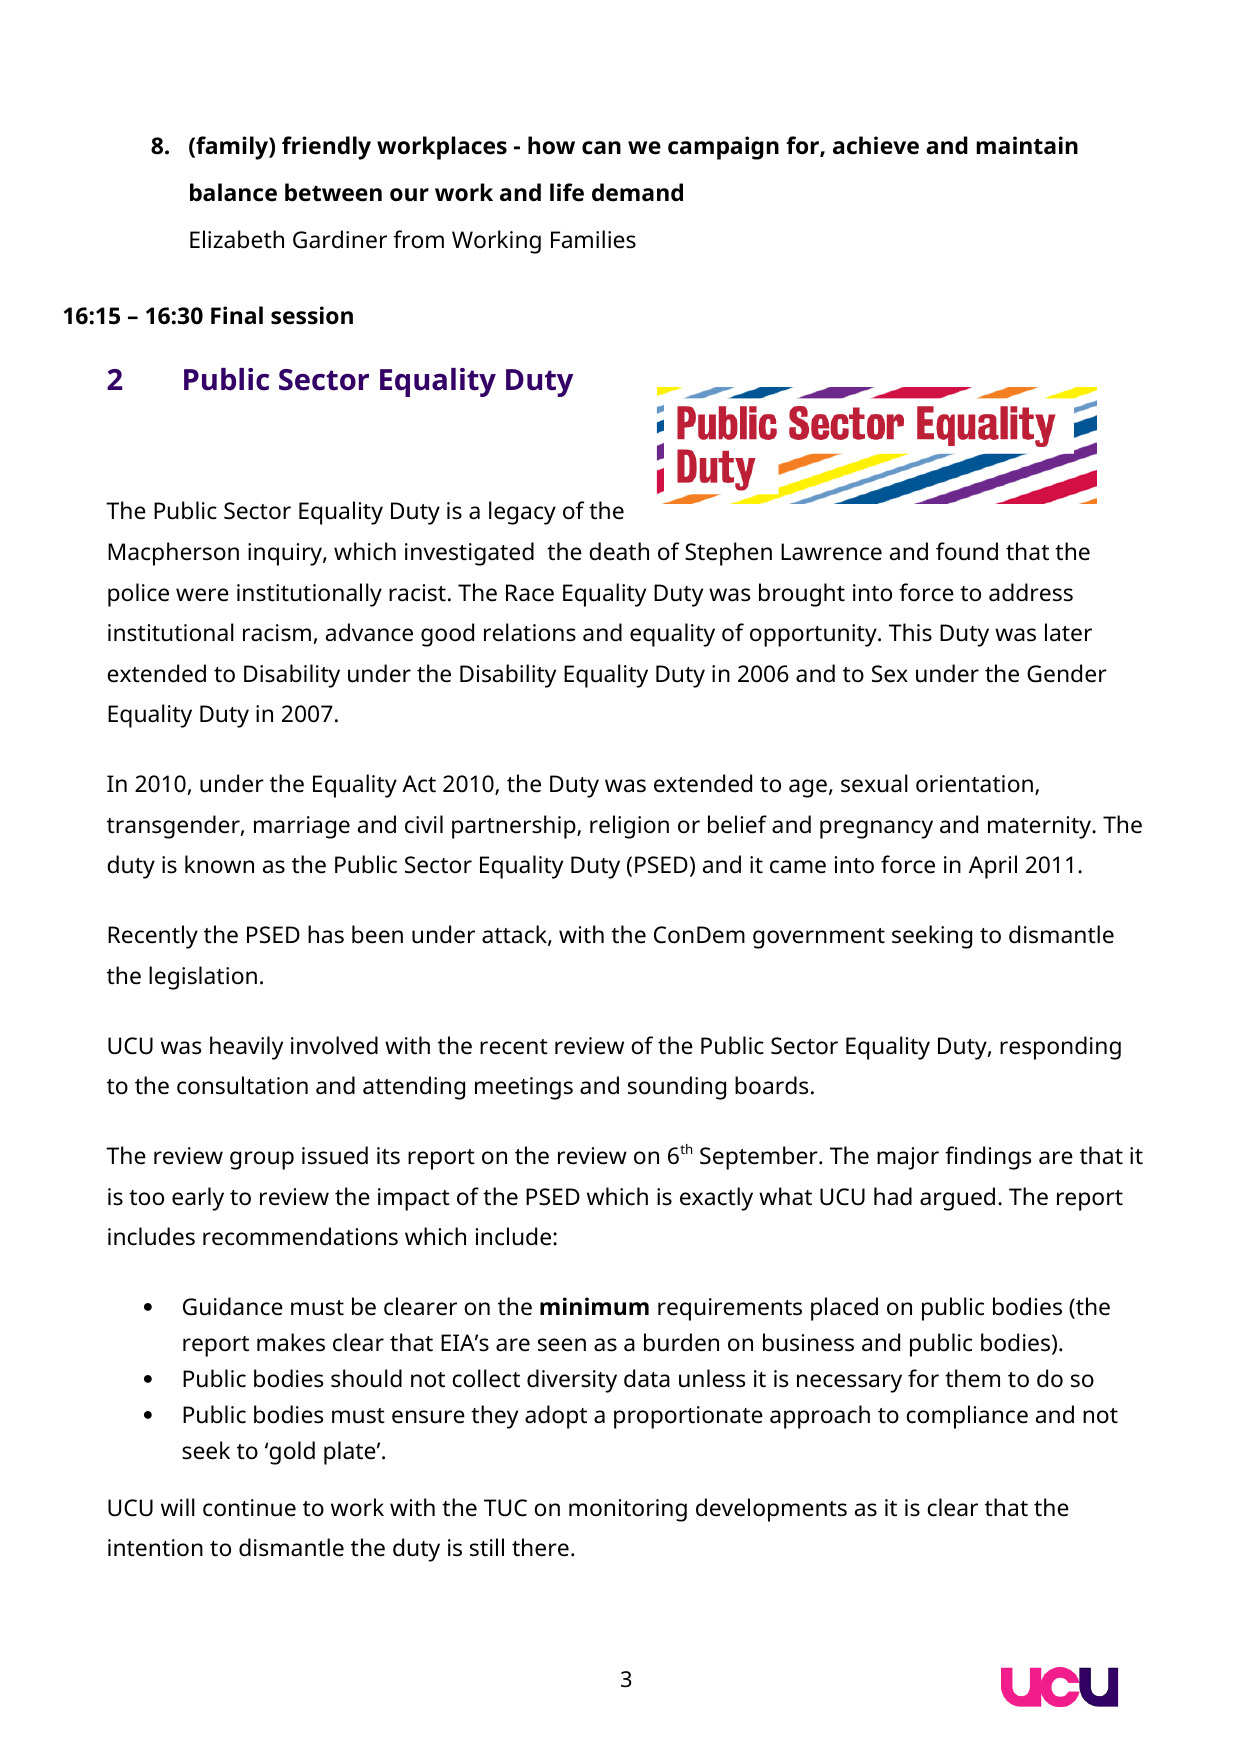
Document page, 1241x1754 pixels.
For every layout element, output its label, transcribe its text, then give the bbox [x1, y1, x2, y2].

text The Public Sector Equality Duty is a legacy of the Macpherson inquiry, which investigated the death of Stephen Lawrence and found that the police were institutionally racist. The Race Equality Duty was brought into force to address institutional racism, advance good relations and equality of opportunity. This Duty was later extended to Disability under the Disability Equality Duty in 2006 and to Sex under the Gender Equality Duty in 2007. [106, 495, 1146, 729]
list Public bodies should not collect diversity data unless it is necessary for them to do so [144, 1384, 1146, 1415]
list Guidance must be clearer on the minimum requirements placed on public bodies (the report makes clear that EIA’s are seen as a burden on business and public bodies). [144, 1291, 1146, 1358]
text Recently the PSED has been under attack, with the ConDem government seeking to dismantle the legislation. [106, 919, 1146, 991]
list Public bodies must ensure they adopt a proportionate approach to compliance and not seek to ‘gold plate’. [144, 1441, 1146, 1508]
list (family) friendly workplaces - how can we campaign for, achieve and maintain balance between our work and life demand Elizabeth Gardiner from Working Families [151, 130, 1146, 255]
picture [656, 387, 1097, 504]
text UCU was heavily involved with the recent review of the Public Sector Equality Duty, responding to the consultation and attending meetings and sounding boards. [106, 1029, 1146, 1101]
picture [1001, 1667, 1119, 1707]
text In 2010, under the Equality Act 2010, the Duty was extended to age, sexual orientation, transgender, marriage and civil partnership, religion or belief and pregnancy and maternity. The duty is known as the Public Sector Equality Duty (PSED) and it came into force in April 2011. [106, 768, 1146, 881]
text 16:15 – 16:30 Final session [62, 300, 1146, 331]
text UCU will continue to work with the TUC on monitoring developments as it is clear that the intention to dismantle the duty is still there. [106, 1533, 1146, 1605]
text The review group issued its report on the review on 6th September. The major findings are that it is too early to review the impact of the PSED which is exactly what UCU had argued. The report includes recommendations which include: [106, 1140, 1146, 1252]
